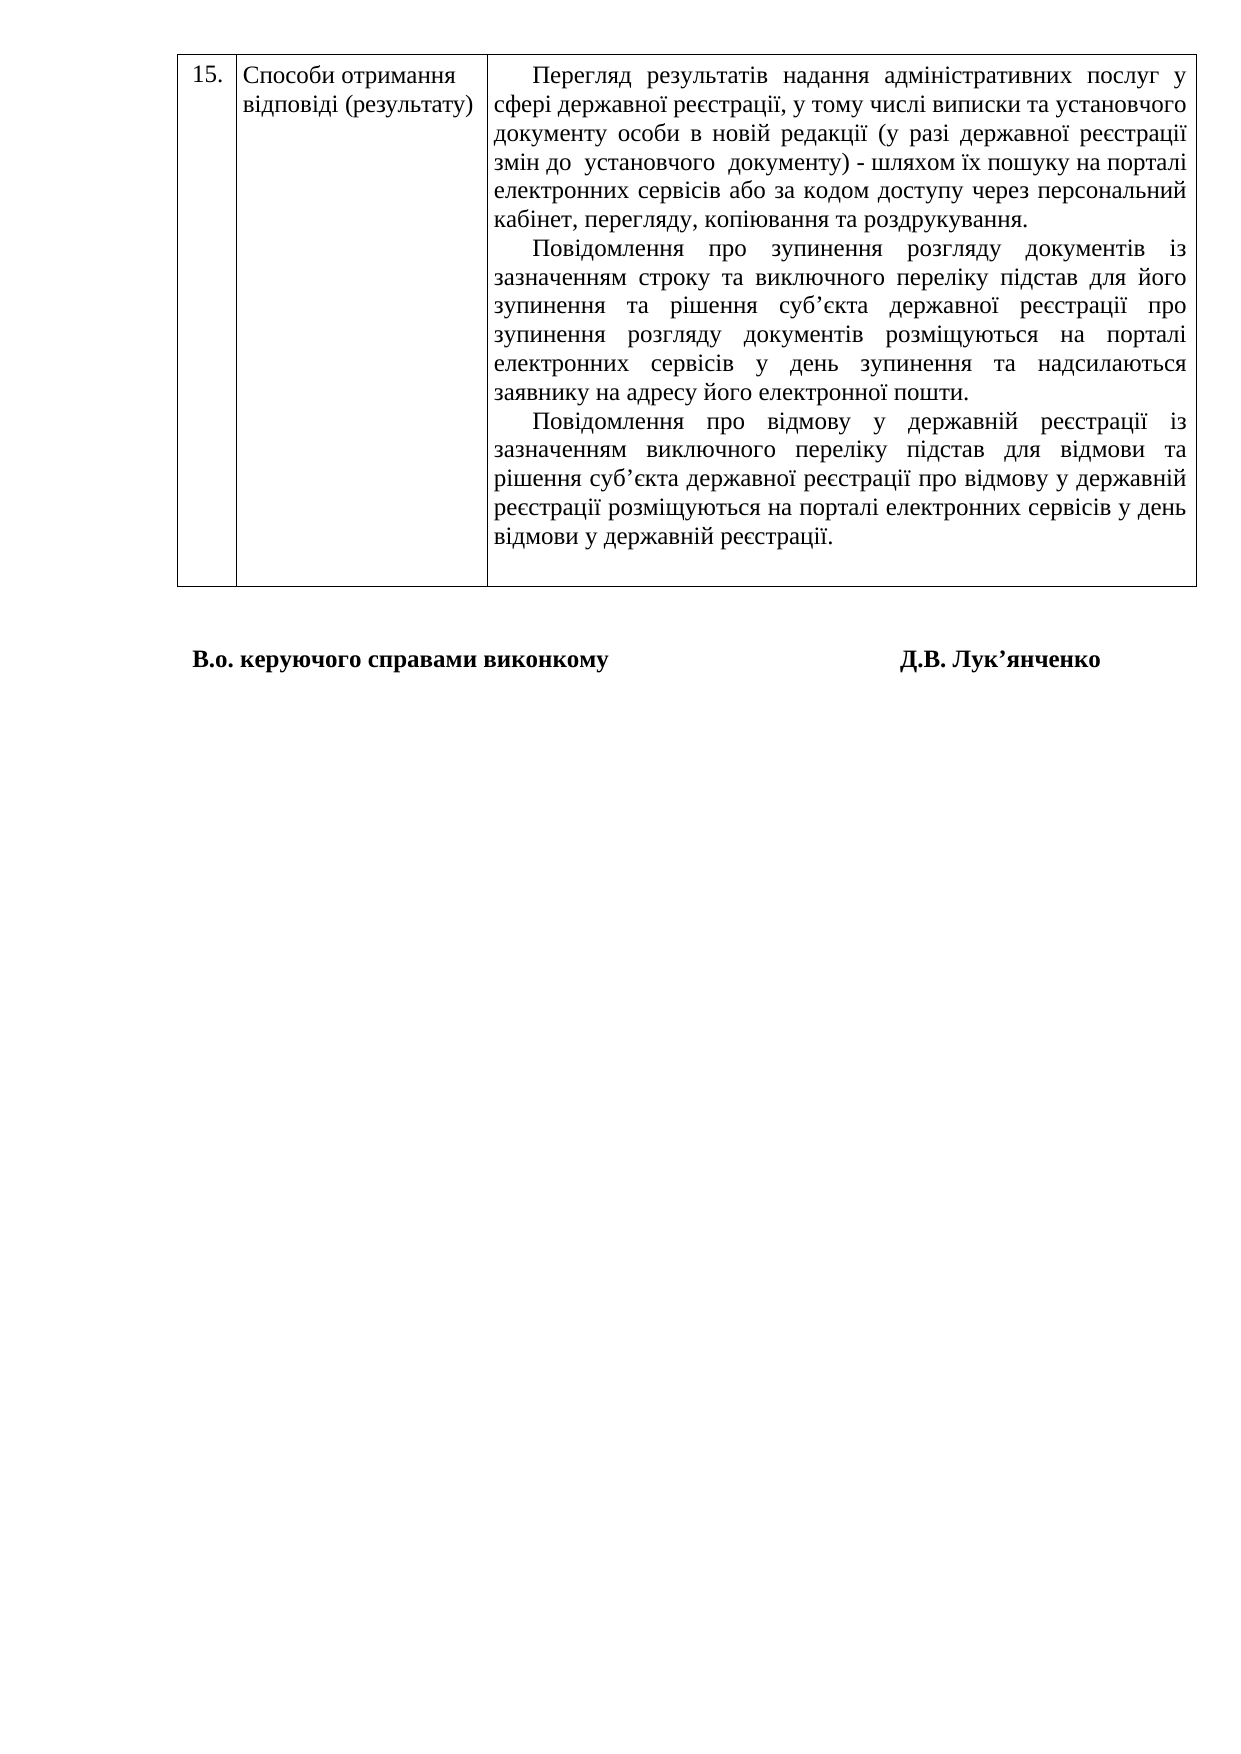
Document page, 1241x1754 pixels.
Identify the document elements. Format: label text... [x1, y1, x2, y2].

text В.о. керуючого справами виконкому Д.В. Лук’янченко [192, 644, 1186, 673]
table_cell Способи отримання відповіді (результату) [237, 55, 487, 586]
table_cell Перегляд результатів надання адміністративних послуг у сфері державної реєстрації, у тому числі виписки та установчого документу особи в новій редакції (у разі державної реєстрації змін до установчого документу) - шляхом їх пошуку на порталі електронних сервісів або за кодом доступу через персональний кабінет, перегляду, копіювання та роздрукування. Повідомлення про зупинення розгляду документів із зазначенням строку та виключного переліку підстав для його зупинення та рішення суб’єкта державної реєстрації про зупинення розгляду документів розміщуються на порталі електронних сервісів у день зупинення та надсилаються заявнику на адресу його електронної пошти. Повідомлення про відмову у державній реєстрації із зазначенням виключного переліку підстав для відмови та рішення суб’єкта державної реєстрації про відмову у державній реєстрації розміщуються на порталі електронних сервісів у день відмови у державній реєстрації. [488, 55, 1196, 586]
table_cell 15. [178, 55, 236, 586]
